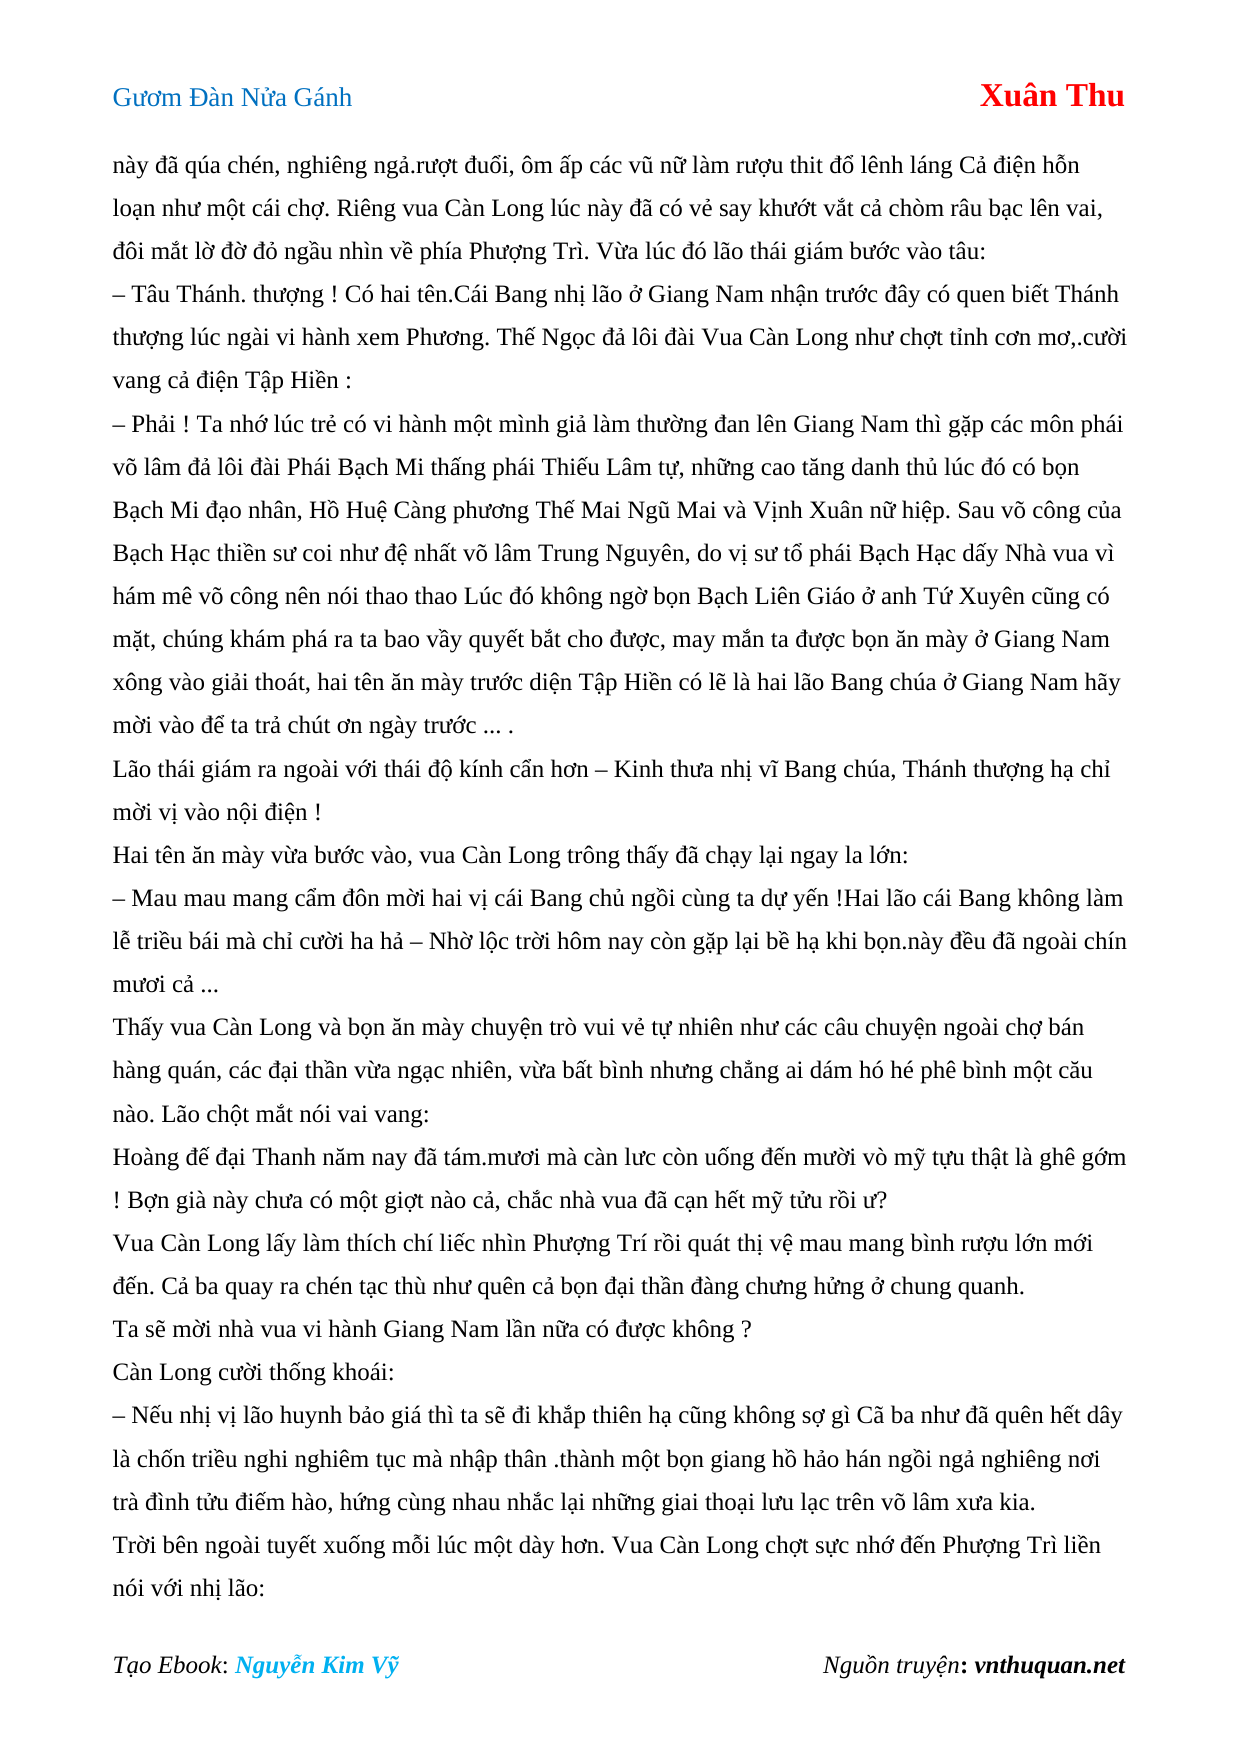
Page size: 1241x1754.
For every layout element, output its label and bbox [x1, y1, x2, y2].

text [112, 150, 1128, 1602]
